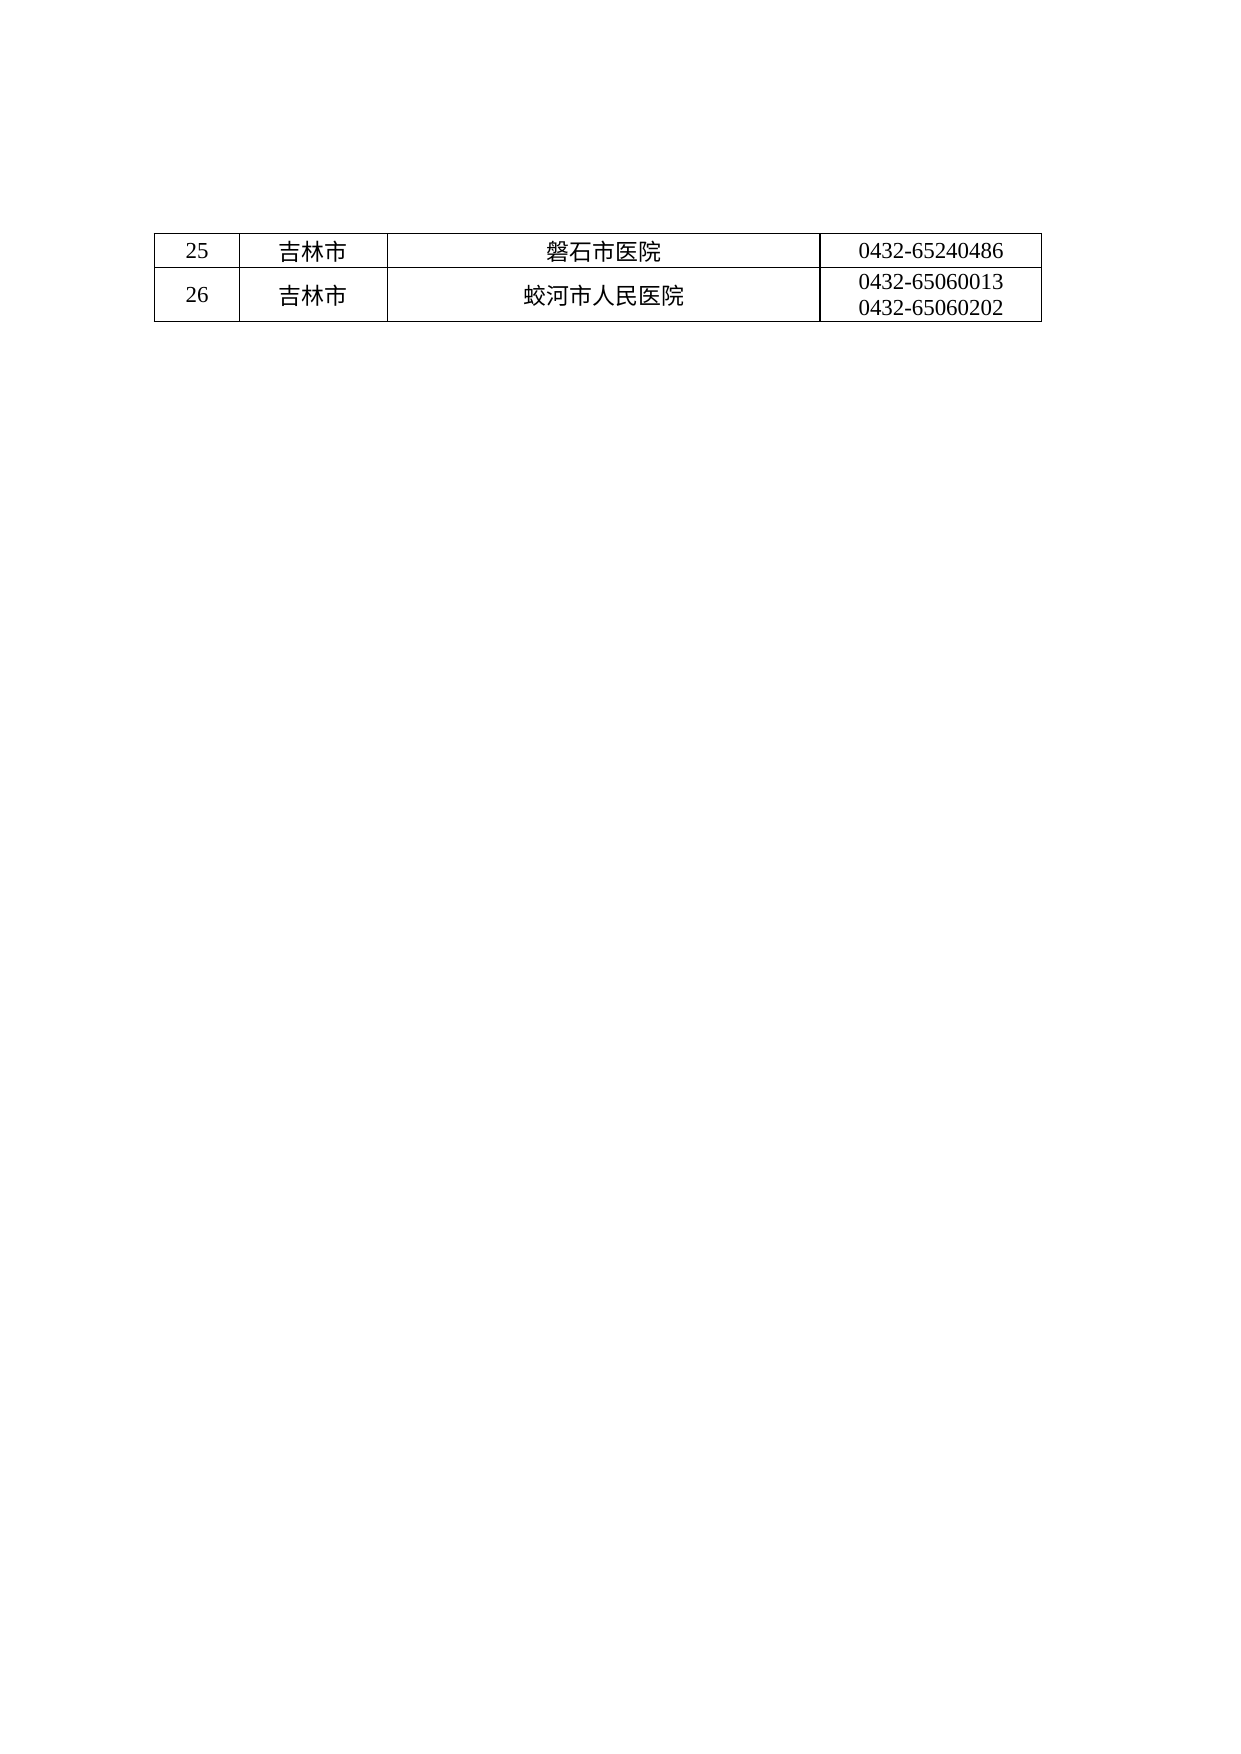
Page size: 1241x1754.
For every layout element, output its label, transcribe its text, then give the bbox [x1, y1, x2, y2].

table_cell 0432-65060013 0432-65060202 [821, 268, 1041, 321]
table_cell 26 [155, 268, 239, 321]
table_cell 蛟河市人民医院 [388, 268, 819, 321]
table_cell 25 [155, 234, 239, 267]
table_cell 磐石市医院 [388, 234, 819, 267]
table_cell 吉林市 [240, 268, 387, 321]
table_cell 0432-65240486 [821, 234, 1041, 267]
table_cell 吉林市 [240, 234, 387, 267]
